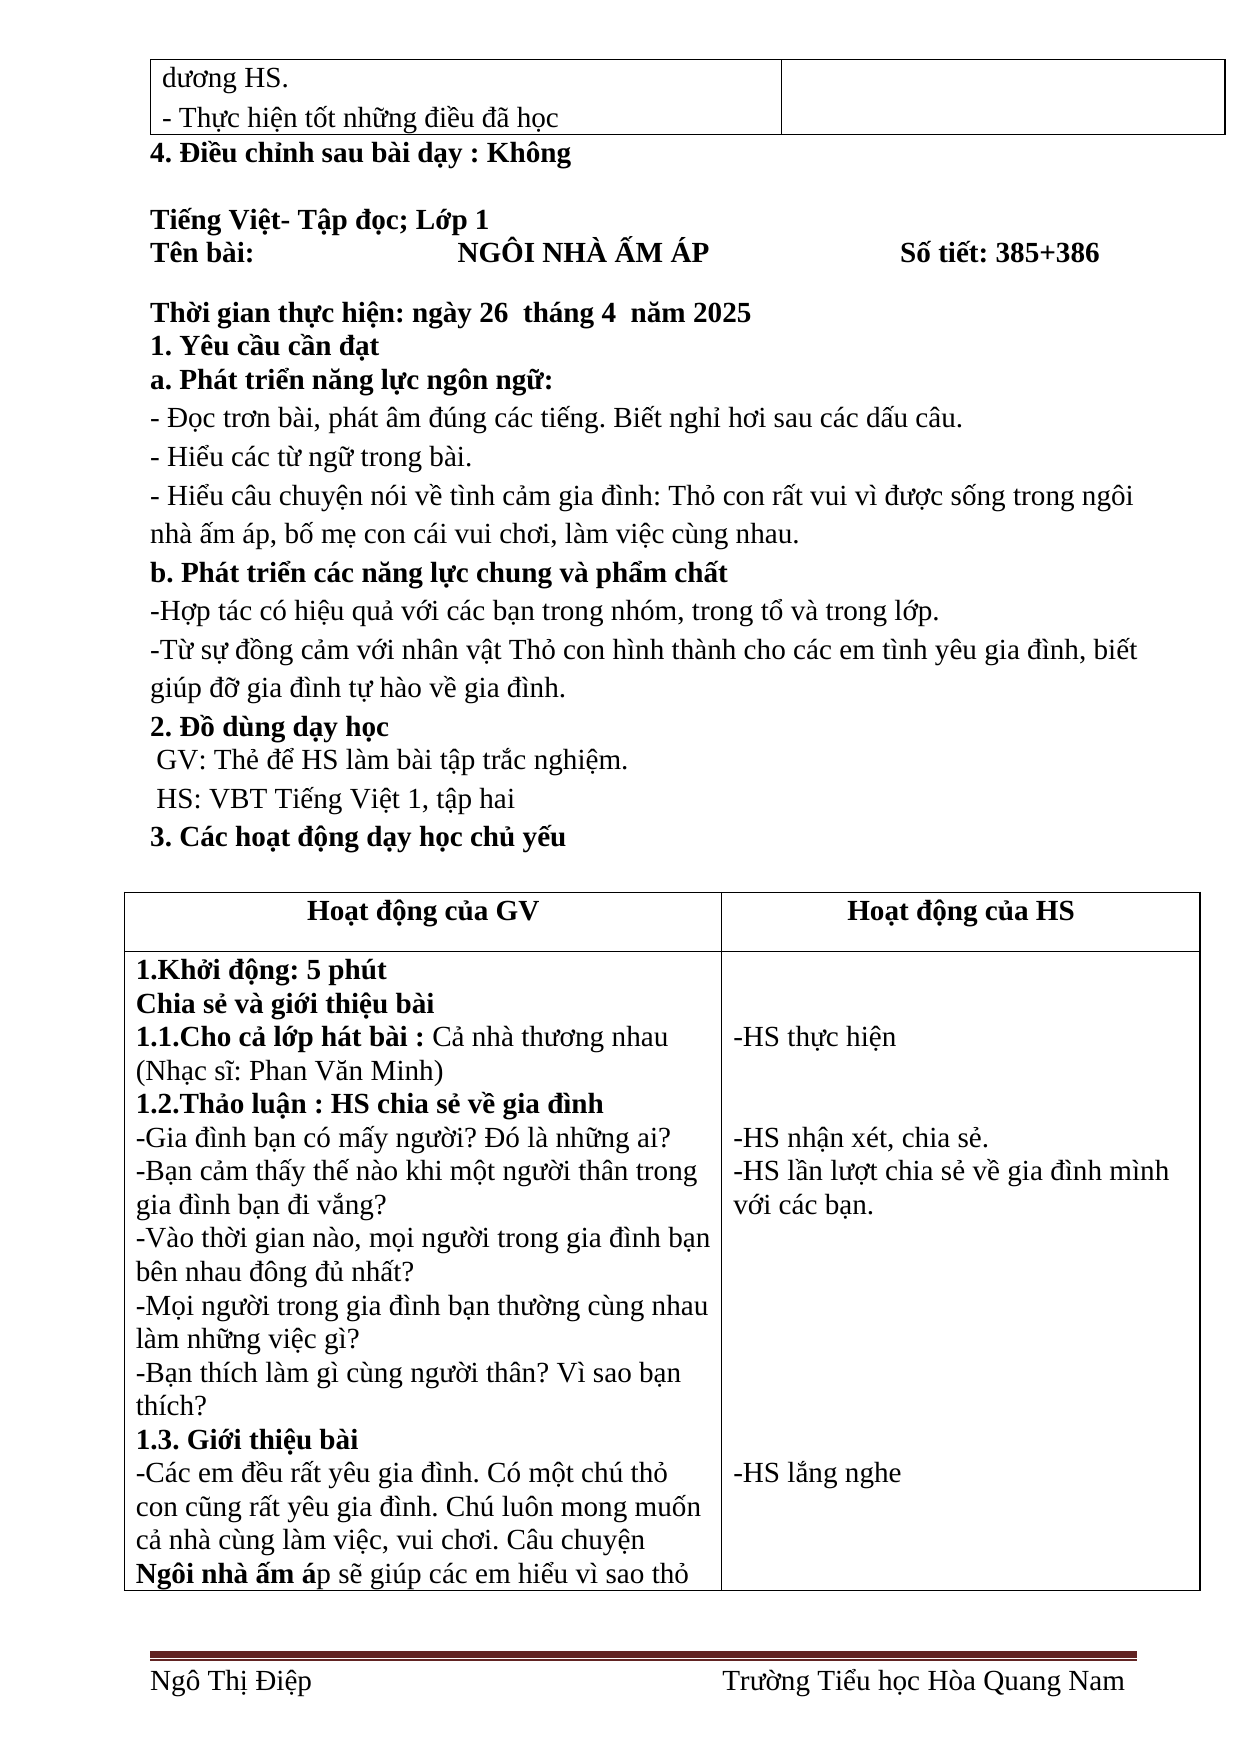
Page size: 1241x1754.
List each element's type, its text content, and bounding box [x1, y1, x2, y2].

text - Đọc trơn bài, phát âm đúng các tiếng. Biết nghỉ hơi sau các dấu câu. [150, 401, 1167, 434]
text a. Phát triển năng lực ngôn ngữ: [150, 362, 1167, 396]
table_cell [782, 60, 1224, 134]
text - Hiểu các từ ngữ trong bài. [150, 439, 1167, 473]
text Tên bài: NGÔI NHÀ ẤM ÁP Số tiết: 385+386 [150, 236, 1137, 269]
text b. Phát triển các năng lực chung và phẩm chất [150, 555, 1167, 588]
text -Từ sự đồng cảm với nhân vật Thỏ con hình thành cho các em tình yêu gia đình, biết giúp đỡ gia đình tự hào về gia đình. [150, 632, 1167, 704]
text -Hợp tác có hiệu quả với các bạn trong nhóm, trong tổ và trong lớp. [150, 593, 1167, 627]
text Tiếng Việt- Tập đọc; Lớp 1 [150, 202, 1137, 236]
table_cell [151, 60, 781, 134]
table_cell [722, 952, 1199, 1589]
text 2. Đồ dùng dạy học [150, 709, 1137, 742]
text GV: Thẻ để HS làm bài tập trắc nghiệm. [156, 742, 1167, 776]
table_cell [125, 952, 721, 1589]
text 3. Các hoạt động dạy học chủ yếu [150, 819, 1137, 853]
text Thời gian thực hiện: ngày 26 tháng 4 năm 2025 [150, 295, 1137, 328]
text HS: VBT Tiếng Việt 1, tập hai [156, 781, 1167, 814]
table_header Hoạt động của HS [722, 893, 1199, 951]
text 4. Điều chỉnh sau bài dạy : Không [150, 135, 1137, 168]
text 1. Yêu cầu cần đạt [150, 328, 1137, 362]
table_header Hoạt động của GV [125, 893, 721, 951]
text - Hiểu câu chuyện nói về tình cảm gia đình: Thỏ con rất vui vì được sống trong ngôi nhà ấm áp, bố mẹ con cái vui chơi, làm việc cùng nhau. [150, 478, 1167, 550]
